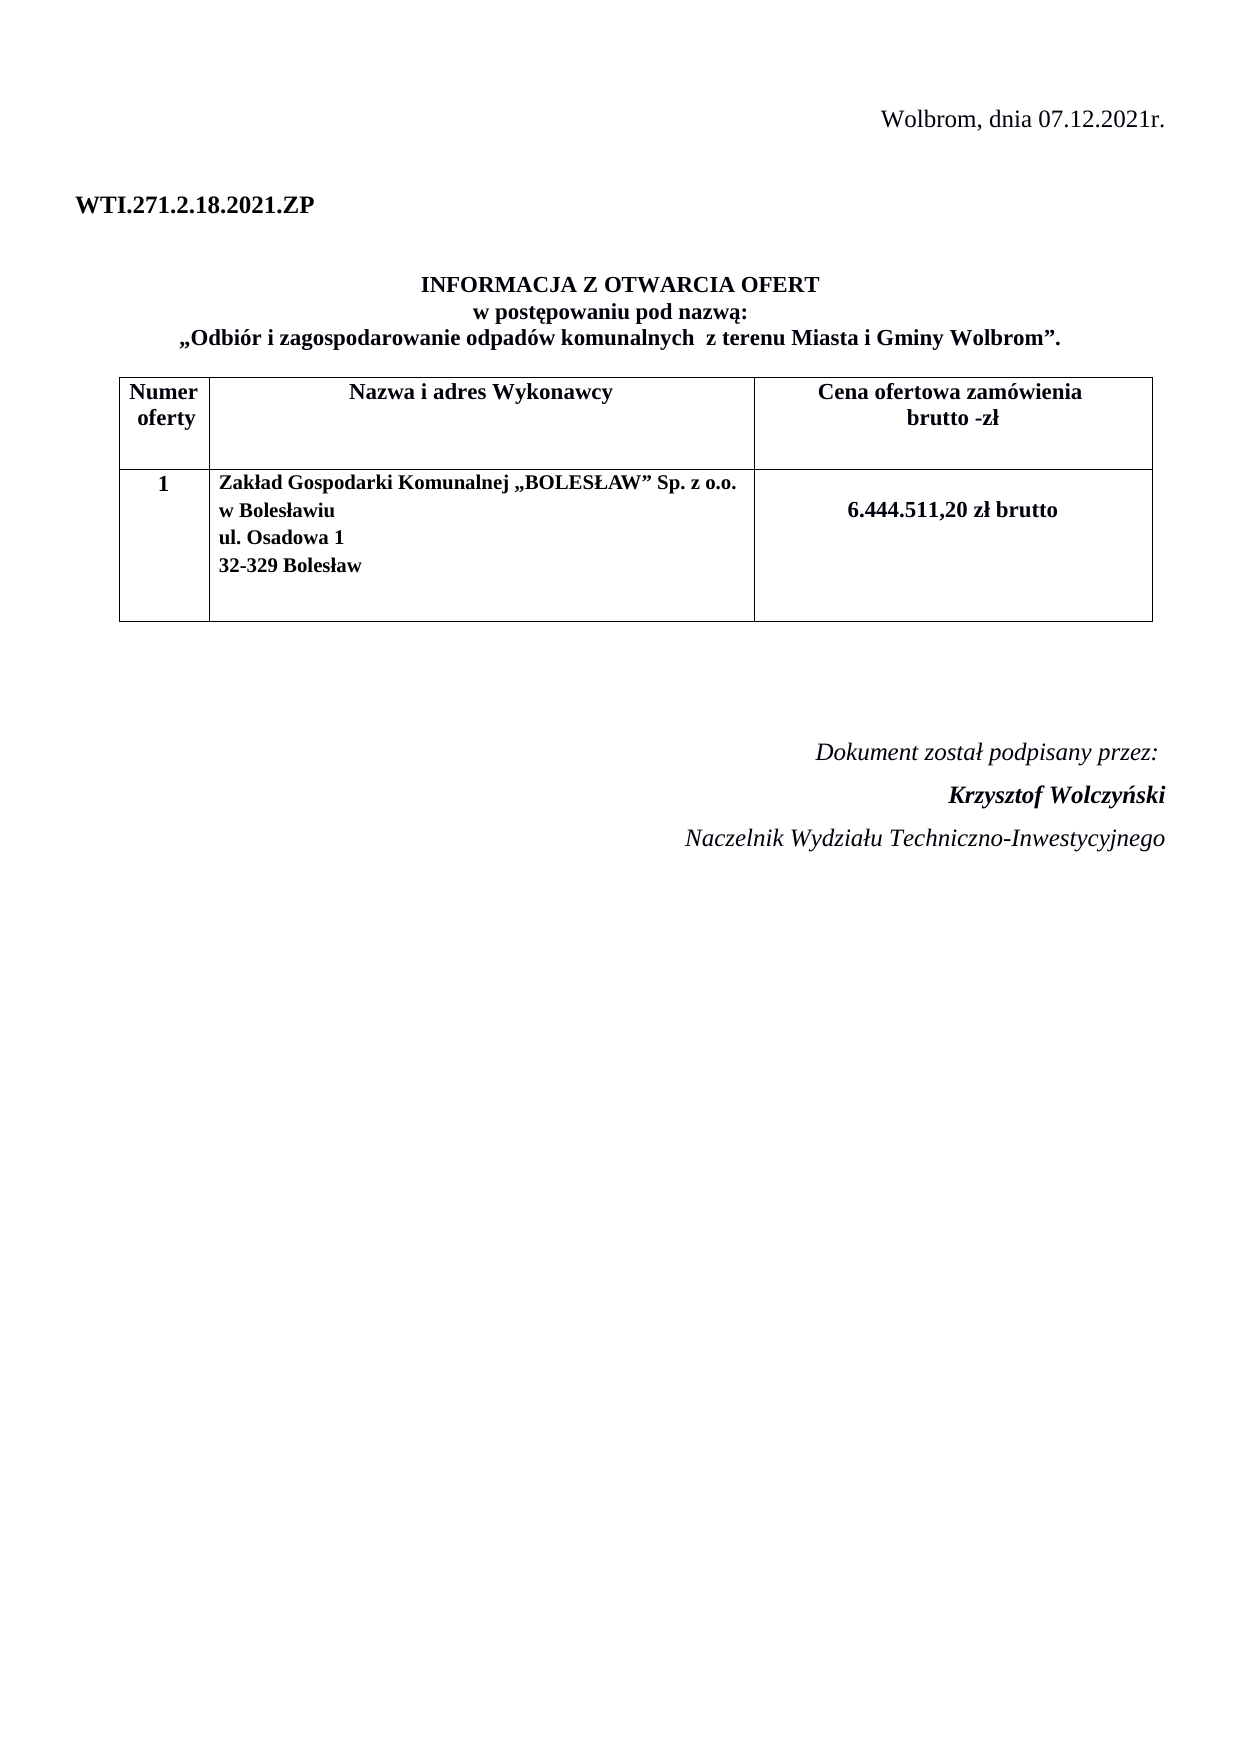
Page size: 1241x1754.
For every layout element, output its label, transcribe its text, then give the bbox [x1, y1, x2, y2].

table_header Nazwa i adres Wykonawcy [210, 378, 754, 469]
table_cell 6.444.511,20 zł brutto [755, 470, 1152, 621]
text WTI.271.2.18.2021.ZP [75, 190, 1165, 219]
table_header Numer oferty [120, 378, 209, 469]
table_header Cena ofertowa zamówienia brutto -zł [755, 378, 1152, 469]
text Wolbrom, dnia 07.12.2021r. [75, 104, 1165, 132]
text Dokument został podpisany przez: Krzysztof Wolczyński Naczelnik Wydziału Techniczno-Inwestycyjnego [75, 737, 1165, 852]
table_cell Zakład Gospodarki Komunalnej „BOLESŁAW” Sp. z o.o. w Bolesławiu ul. Osadowa 1 32-329 Bolesław [210, 470, 754, 621]
table_cell 1 [120, 470, 209, 621]
text w postępowaniu pod nazwą: [75, 298, 1165, 324]
text „Odbiór i zagospodarowanie odpadów komunalnych z terenu Miasta i Gminy Wolbrom”. [75, 324, 1165, 351]
text INFORMACJA Z OTWARCIA OFERT [75, 271, 1165, 298]
